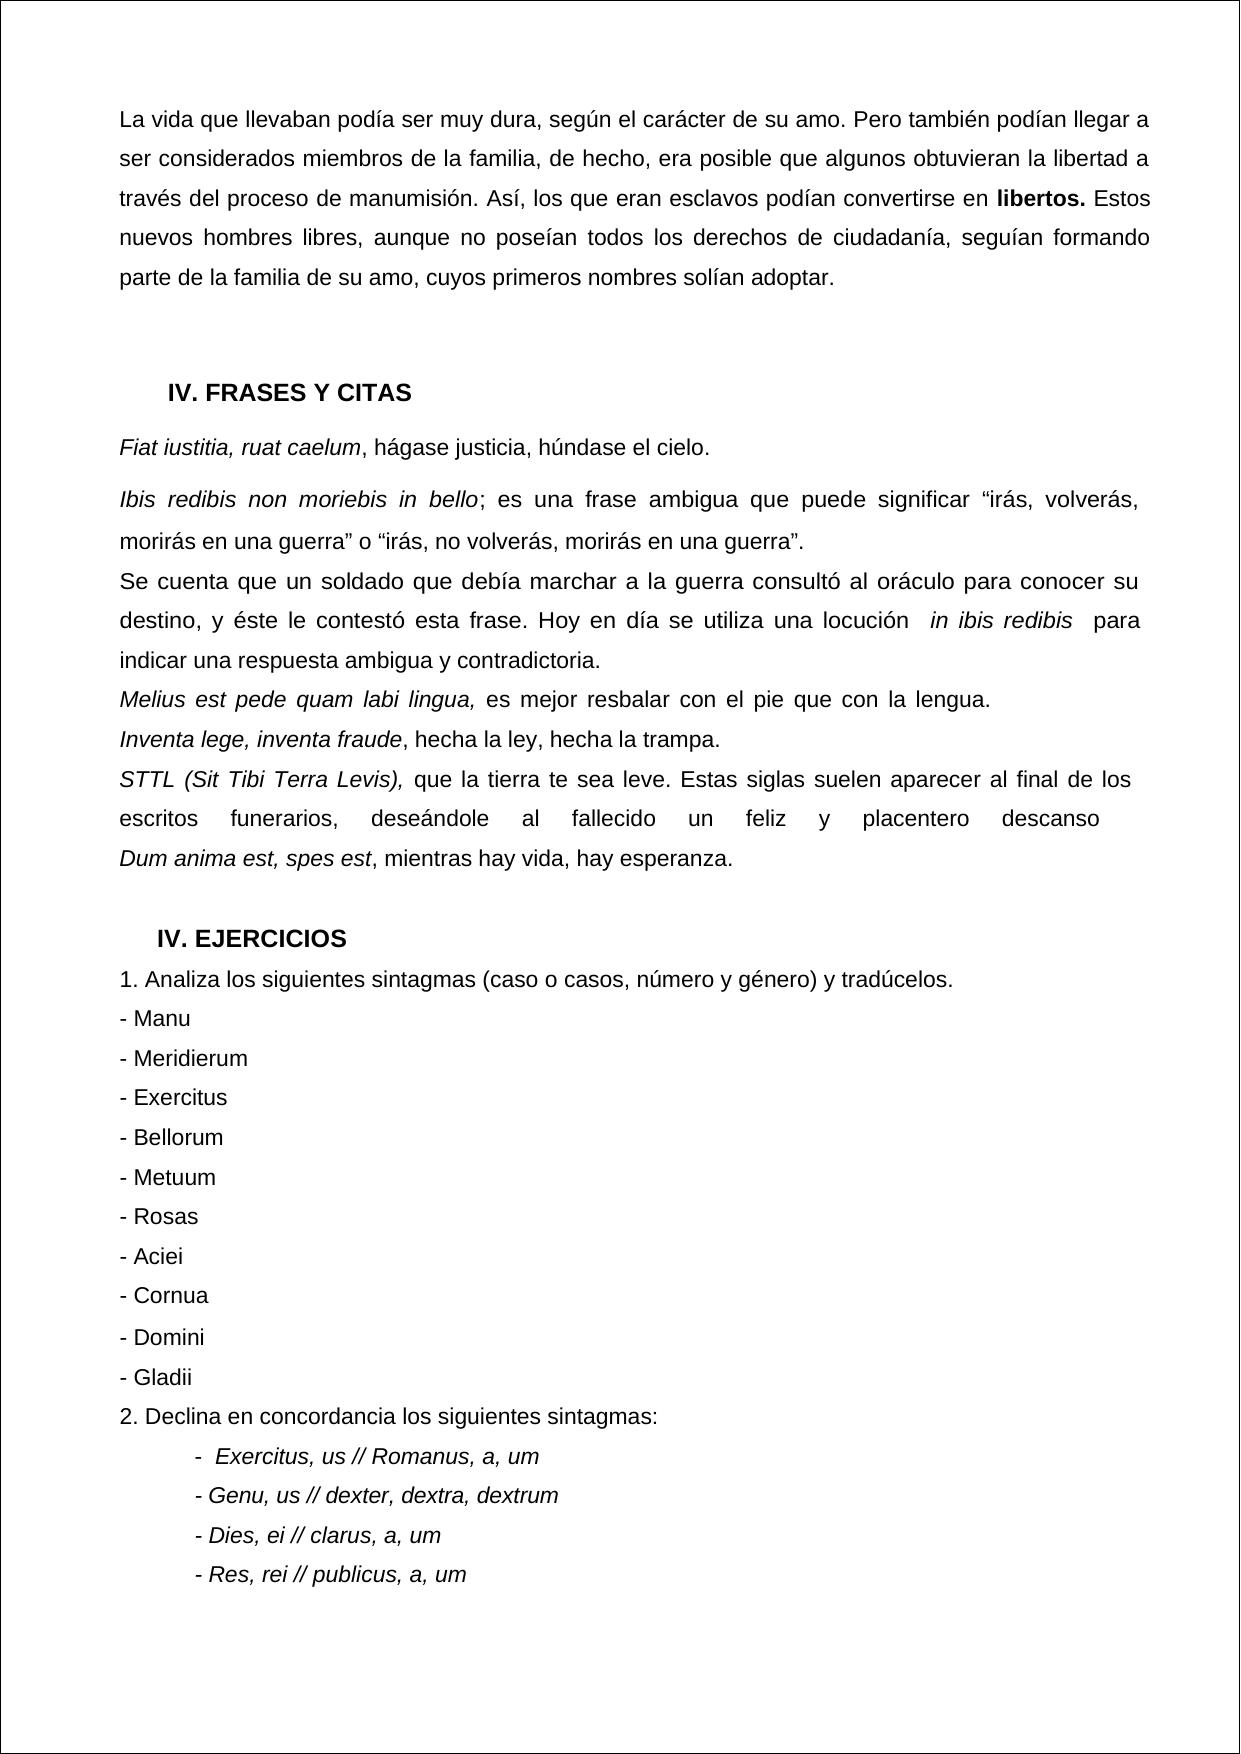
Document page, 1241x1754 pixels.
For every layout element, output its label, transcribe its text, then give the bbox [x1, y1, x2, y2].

text - Dies, ei // clarus, a, um [194, 1522, 1239, 1548]
text Melius est pede quam labi lingua, es mejor resbalar con el pie que con la lengua. Inventa lege, inventa fraude, hecha la ley, hecha la trampa. [119, 676, 992, 755]
text IV. EJERCICIOS [157, 926, 1239, 953]
text - Manu [119, 1006, 1239, 1032]
text - Metuum [119, 1164, 1239, 1190]
text - Genu, us // dexter, dextra, dextrum [194, 1483, 1239, 1509]
text - Meridierum [119, 1045, 1239, 1071]
text - Rosas [119, 1203, 1239, 1230]
text - Cornua [119, 1283, 1239, 1309]
text STTL (Sit Tibi Terra Levis), que la tierra te sea leve. Estas siglas suelen aparecer al final de los escritos funerarios, deseándole al fallecido un feliz y placentero descanso Dum anima est, spes est, mientras hay vida, hay esperanza. [119, 755, 1133, 874]
text IV. FRASES Y CITAS [168, 378, 1121, 406]
text - Domini [119, 1324, 1239, 1351]
text - Gladii [119, 1364, 1239, 1390]
text 1. Analiza los siguientes sintagmas (caso o casos, número y género) y tradúcelos. [119, 966, 1239, 992]
text - Bellorum [119, 1124, 1239, 1151]
text - Res, rei // publicus, a, um [194, 1562, 1239, 1588]
text - Exercitus, us // Romanus, a, um [194, 1443, 1239, 1469]
text Fiat iustitia, ruat caelum, hágase justicia, húndase el cielo. [119, 434, 1121, 460]
text Ibis redibis non moriebis in bello; es una frase ambigua que puede significar “irás, volverás, morirás en una guerra” o “irás, no volverás, morirás en una guerra”. [119, 474, 1140, 557]
text Se cuenta que un soldado que debía marchar a la guerra consultó al oráculo para conocer su destino, y éste le contestó esta frase. Hoy en día se utiliza una locución in ibis redibis para indicar una respuesta ambigua y contradictoria. [119, 557, 1140, 676]
text - Exercitus [119, 1085, 1239, 1111]
text 2. Declina en concordancia los siguientes sintagmas: [119, 1403, 1239, 1430]
text La vida que llevaban podía ser muy dura, según el carácter de su amo. Pero también podían llegar a ser considerados miembros de la familia, de hecho, era posible que algunos obtuvieran la libertad a través del proceso de manumisión. Así, los que eran esclavos podían convertirse en libertos. Estos nuevos hombres libres, aunque no poseían todos los derechos de ciudadanía, seguían formando parte de la familia de su amo, cuyos primeros nombres solían adoptar. [119, 106, 1151, 290]
text - Aciei [119, 1243, 1239, 1269]
